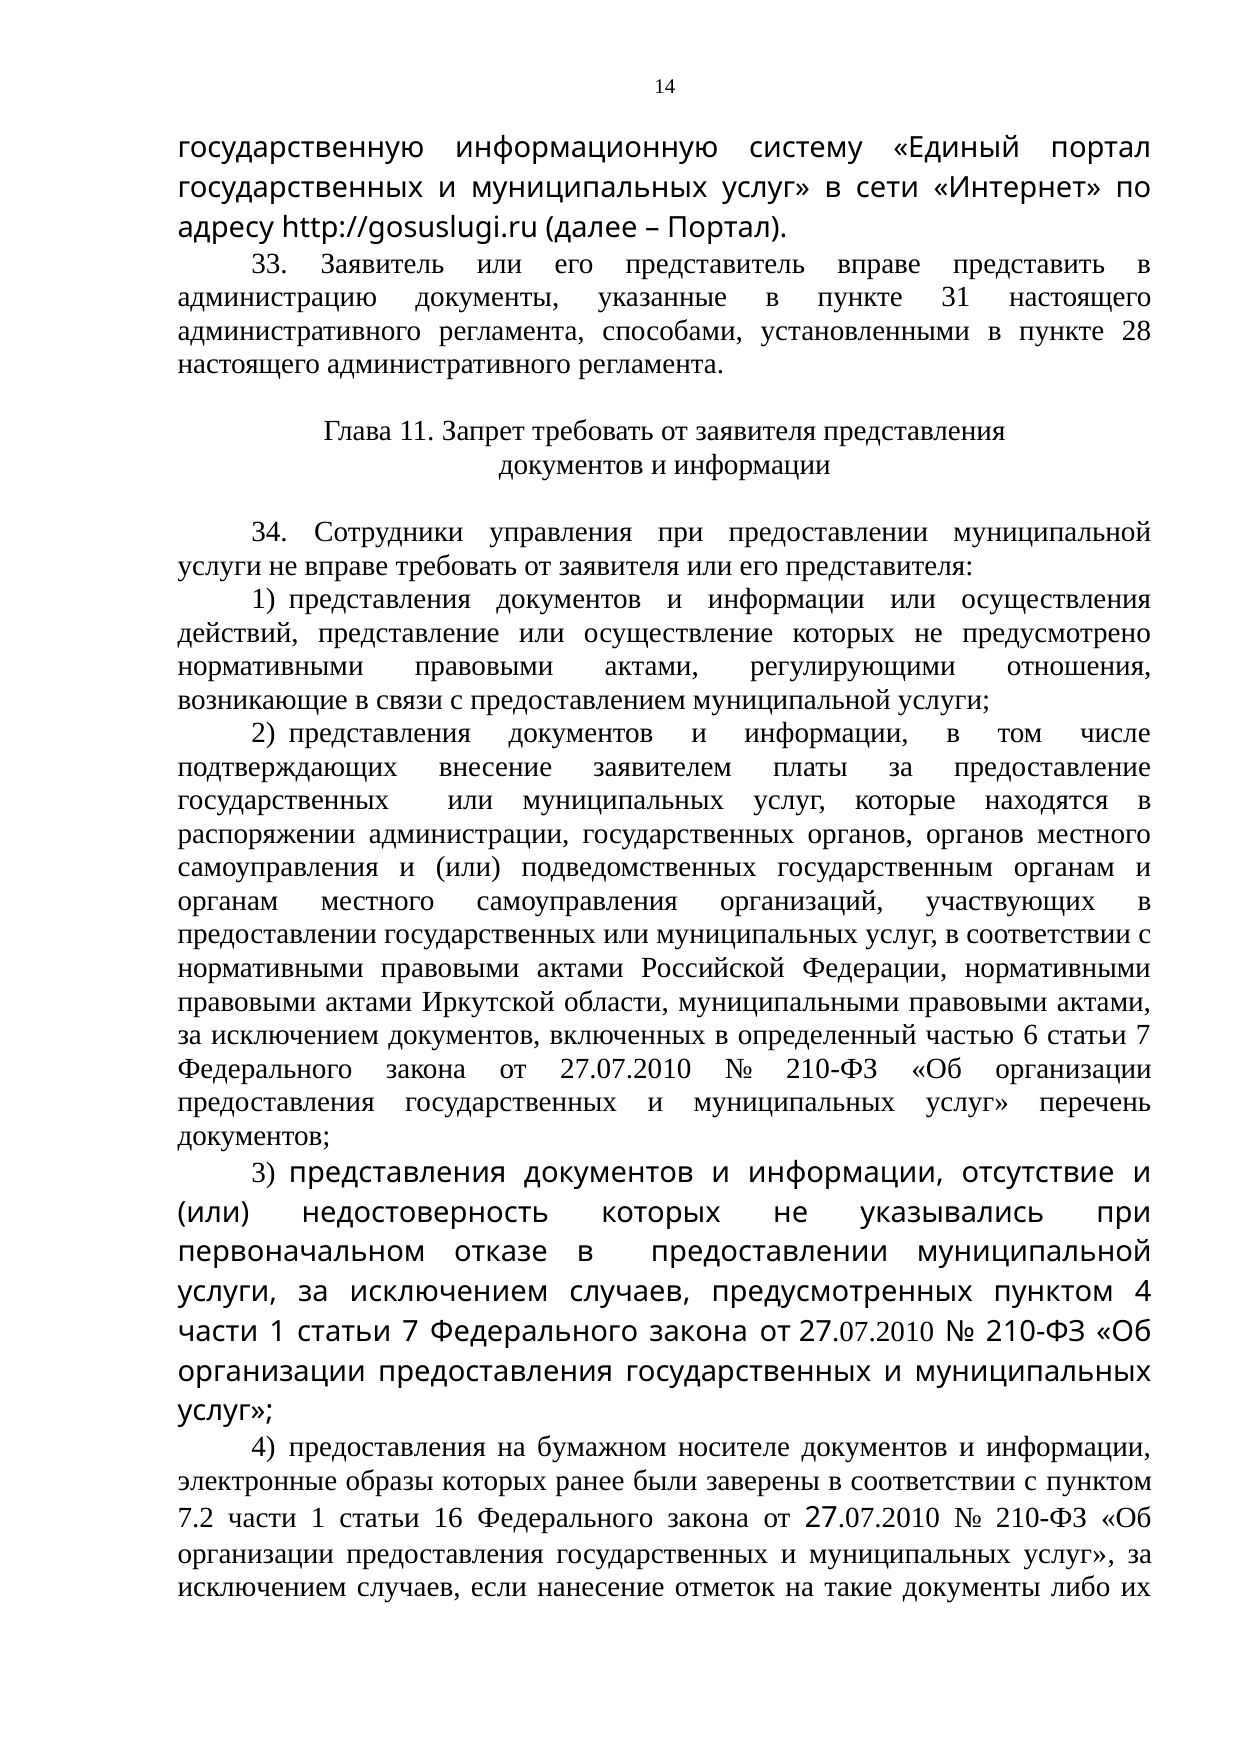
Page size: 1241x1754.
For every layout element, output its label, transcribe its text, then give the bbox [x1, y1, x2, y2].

text Глава 11. Запрет требовать от заявителя представления документов и информации [177, 413, 1152, 481]
list представления документов и информации, отсутствие и (или) недостоверность которых не указывались при первоначальном отказе в предоставлении муниципальной услуги, за исключением случаев, предусмотренных пунктом 4 части 1 статьи 7 Федерального закона от 27.07.2010 № 210-ФЗ «Об организации предоставления государственных и муниципальных услуг»; [177, 1151, 1152, 1429]
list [177, 127, 1152, 246]
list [177, 1429, 1152, 1603]
list представления документов и информации, в том числе подтверждающих внесение заявителем платы за предоставление государственных или муниципальных услуг, которые находятся в распоряжении администрации, государственных органов, органов местного самоуправления и (или) подведомственных государственным органам и органам местного самоуправления организаций, участвующих в предоставлении государственных или муниципальных услуг, в соответствии с нормативными правовыми актами Российской Федерации, нормативными правовыми актами Иркутской области, муниципальными правовыми актами, за исключением документов, включенных в определенный частью 6 статьи 7 Федерального закона от 27.07.2010 № 210-ФЗ «Об организации предоставления государственных и муниципальных услуг» перечень документов; [177, 715, 1152, 1151]
list Сотрудники управления при предоставлении муниципальной услуги не вправе требовать от заявителя или его представителя: [177, 514, 1152, 581]
list представления документов и информации или осуществления действий, представление или осуществление которых не предусмотрено нормативными правовыми актами, регулирующими отношения, возникающие в связи с предоставлением муниципальной услуги; [177, 581, 1152, 715]
list Заявитель или его представитель вправе представить в администрацию документы, указанные в пункте 31 настоящего административного регламента, способами, установленными в пункте 28 настоящего административного регламента. [177, 246, 1152, 380]
